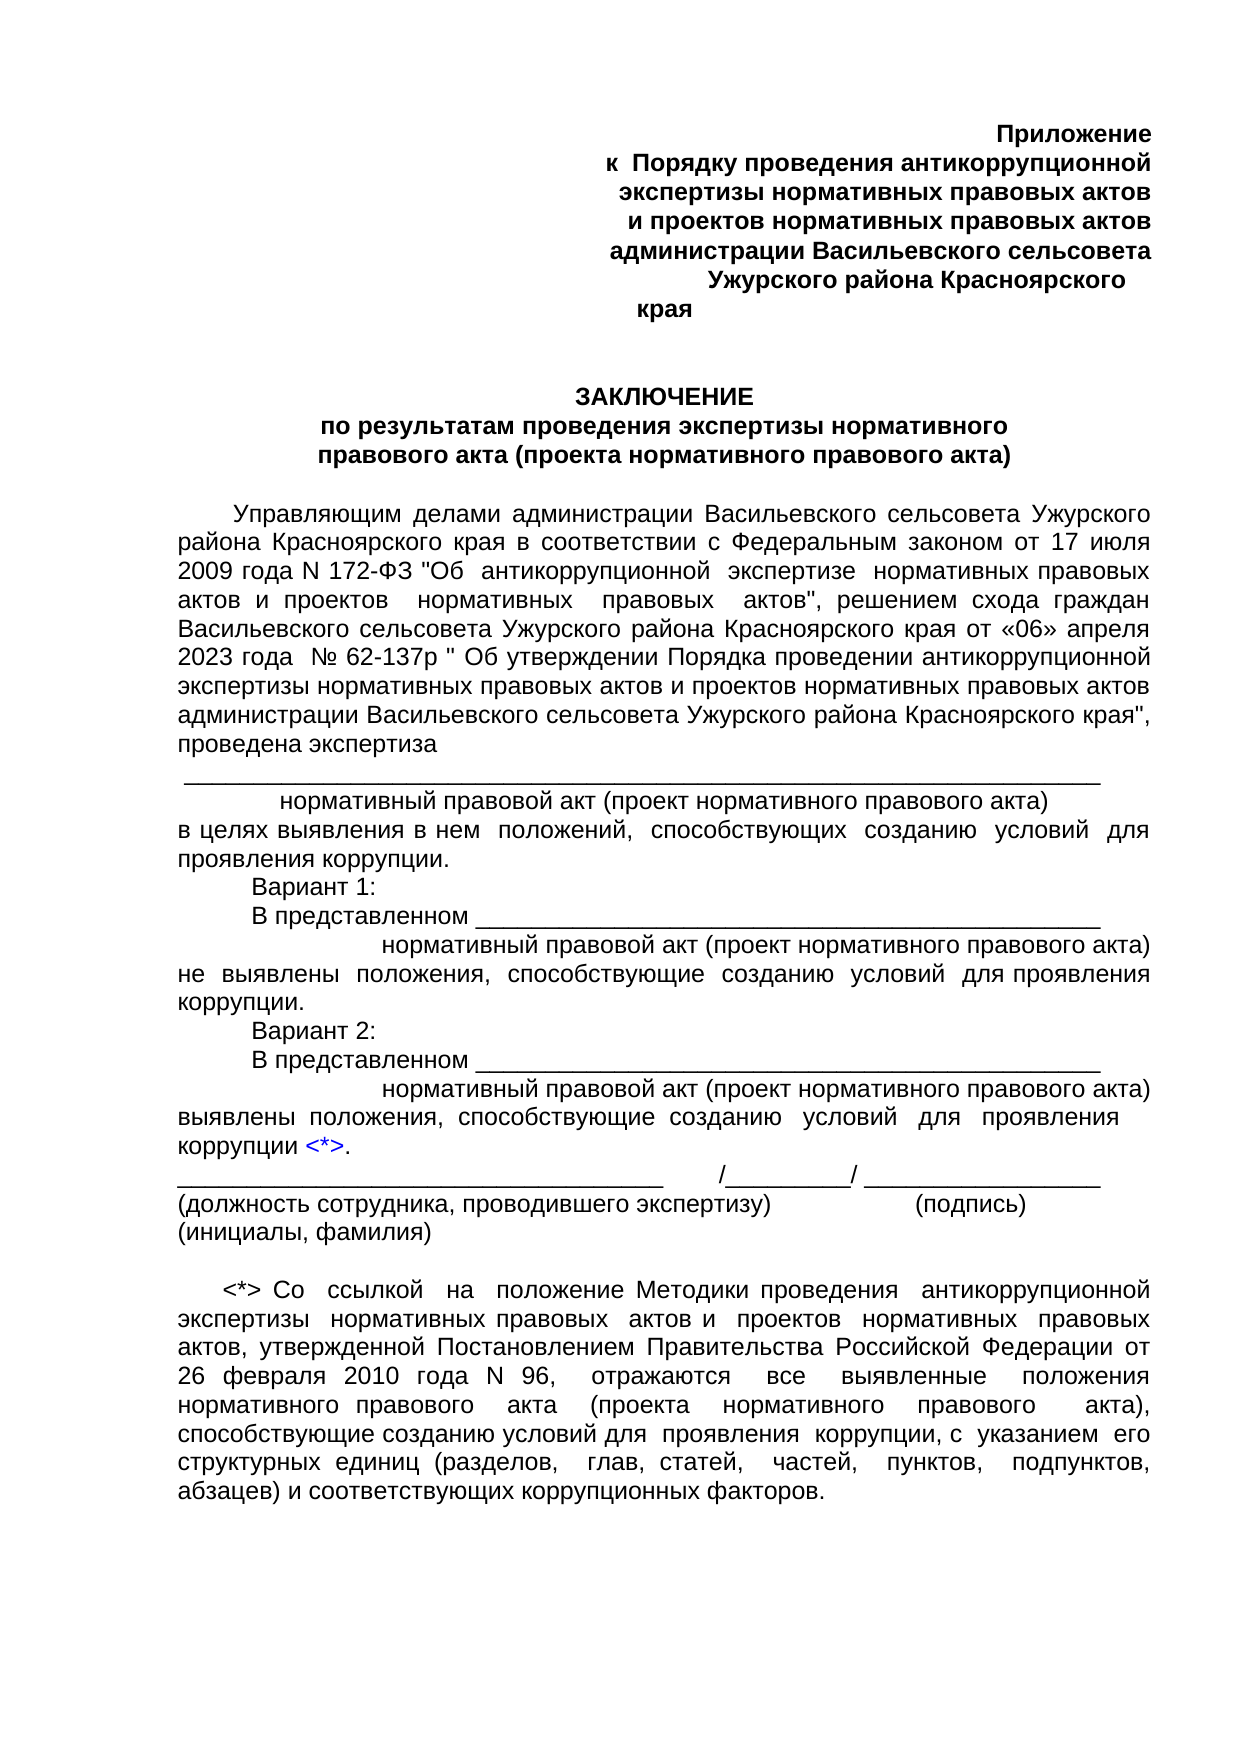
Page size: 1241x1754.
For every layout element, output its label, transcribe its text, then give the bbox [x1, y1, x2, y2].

text нормативный правовой акт (проект нормативного правового акта) [177, 930, 1152, 958]
text нормативный правовой акт (проект нормативного правового акта) [177, 786, 1152, 815]
text Вариант 2: [177, 1016, 1152, 1045]
text и проектов нормативных правовых актов [177, 206, 1152, 235]
text Ужурского района Красноярского края [177, 264, 1152, 323]
text Приложение [177, 118, 1152, 147]
text Вариант 1: [177, 872, 1152, 901]
text В представленном _____________________________________________ [177, 901, 1152, 930]
text В представленном _____________________________________________ [177, 1045, 1152, 1073]
text администрации Васильевского сельсовета [177, 235, 1152, 264]
text ___________________________________ /_________/ _________________ [177, 1160, 1152, 1188]
text <*> Со ссылкой на положение Методики проведения антикоррупционной экспертизы нормативных правовых актов и проектов нормативных правовых актов, утвержденной Постановлением Правительства Российской Федерации от 26 февраля 2010 года N 96, отражаются все выявленные положения нормативного правового акта (проекта нормативного правового акта), способствующие созданию условий для проявления коррупции, с указанием его структурных единиц (разделов, глав, статей, частей, пунктов, подпунктов, абзацев) и соответствующих коррупционных факторов. [177, 1275, 1152, 1505]
text по результатам проведения экспертизы нормативного [177, 411, 1152, 440]
text нормативный правовой акт (проект нормативного правового акта) [177, 1073, 1152, 1102]
text экспертизы нормативных правовых актов [177, 177, 1152, 206]
text выявлены положения, способствующие созданию условий для проявления [177, 1102, 1152, 1131]
text не выявлены положения, способствующие созданию условий для проявления коррупции. [177, 958, 1152, 1016]
text Управляющим делами администрации Васильевского сельсовета Ужурского района Красноярского края в соответствии с Федеральным законом от 17 июля 2009 года N 172-ФЗ "Об антикоррупционной экспертизе нормативных правовых актов и проектов нормативных правовых актов", решением схода граждан Васильевского сельсовета Ужурского района Красноярского края от «06» апреля 2023 года № 62-137р " Об утверждении Порядка проведении антикоррупционной экспертизы нормативных правовых актов и проектов нормативных правовых актов администрации Васильевского сельсовета Ужурского района Красноярского края", проведена экспертиза [177, 498, 1152, 757]
text к Порядку проведения антикоррупционной [177, 147, 1152, 177]
text коррупции <*>. [177, 1131, 1152, 1160]
text (должность сотрудника, проводившего экспертизу) (подпись) (инициалы, фамилия) [177, 1188, 1152, 1246]
text ЗАКЛЮЧЕНИЕ [177, 381, 1152, 411]
text правового акта (проекта нормативного правового акта) [177, 440, 1152, 469]
text __________________________________________________________________ [177, 757, 1152, 786]
text в целях выявления в нем положений, способствующих созданию условий для проявления коррупции. [177, 815, 1152, 872]
